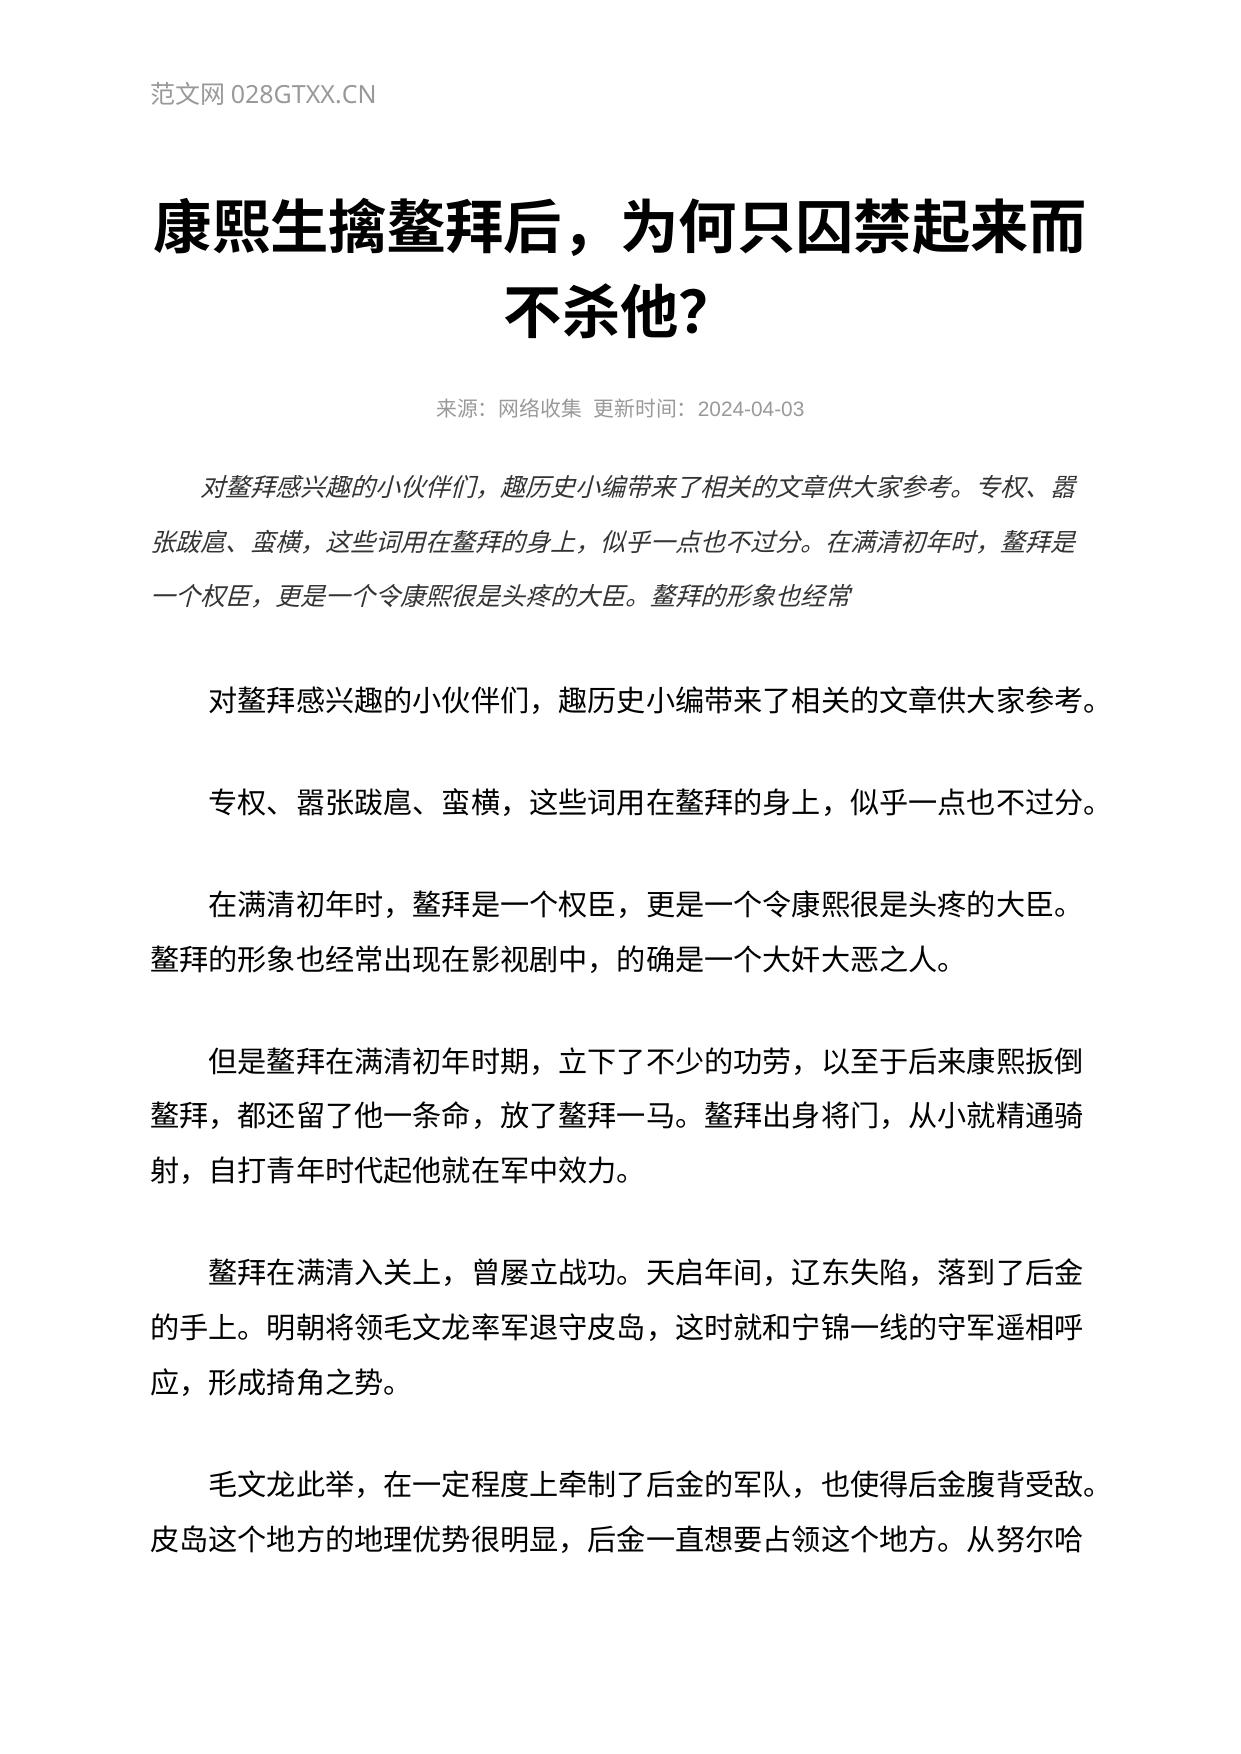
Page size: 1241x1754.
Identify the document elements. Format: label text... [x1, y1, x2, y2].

text 对鳌拜感兴趣的小伙伴们，趣历史小编带来了相关的文章供大家参考。专权、嚣张跋扈、蛮横，这些词用在鳌拜的身上，似乎一点也不过分。在满清初年时，鳌拜是一个权臣，更是一个令康熙很是头疼的大臣。鳌拜的形象也经常 [150, 468, 1090, 613]
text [150, 1461, 1090, 1558]
text 对鳌拜感兴趣的小伙伴们，趣历史小编带来了相关的文章供大家参考。 [150, 678, 1090, 720]
subtitle 康熙生擒鳌拜后，为何只囚禁起来而不杀他？ [150, 181, 1090, 350]
text 鳌拜在满清入关上，曾屡立战功。天启年间，辽东失陷，落到了后金的手上。明朝将领毛文龙率军退守皮岛，这时就和宁锦一线的守军遥相呼应，形成掎角之势。 [150, 1250, 1090, 1402]
text 在满清初年时，鳌拜是一个权臣，更是一个令康熙很是头疼的大臣。鳌拜的形象也经常出现在影视剧中，的确是一个大奸大恶之人。 [150, 881, 1090, 979]
text 来源：网络收集 更新时间：2024-04-03 [150, 397, 1090, 421]
text 但是鳌拜在满清初年时期，立下了不少的功劳，以至于后来康熙扳倒鳌拜，都还留了他一条命，放了鳌拜一马。鳌拜出身将门，从小就精通骑射，自打青年时代起他就在军中效力。 [150, 1038, 1090, 1190]
text 专权、嚣张跋扈、蛮横，这些词用在鳌拜的身上，似乎一点也不过分。 [150, 780, 1090, 822]
